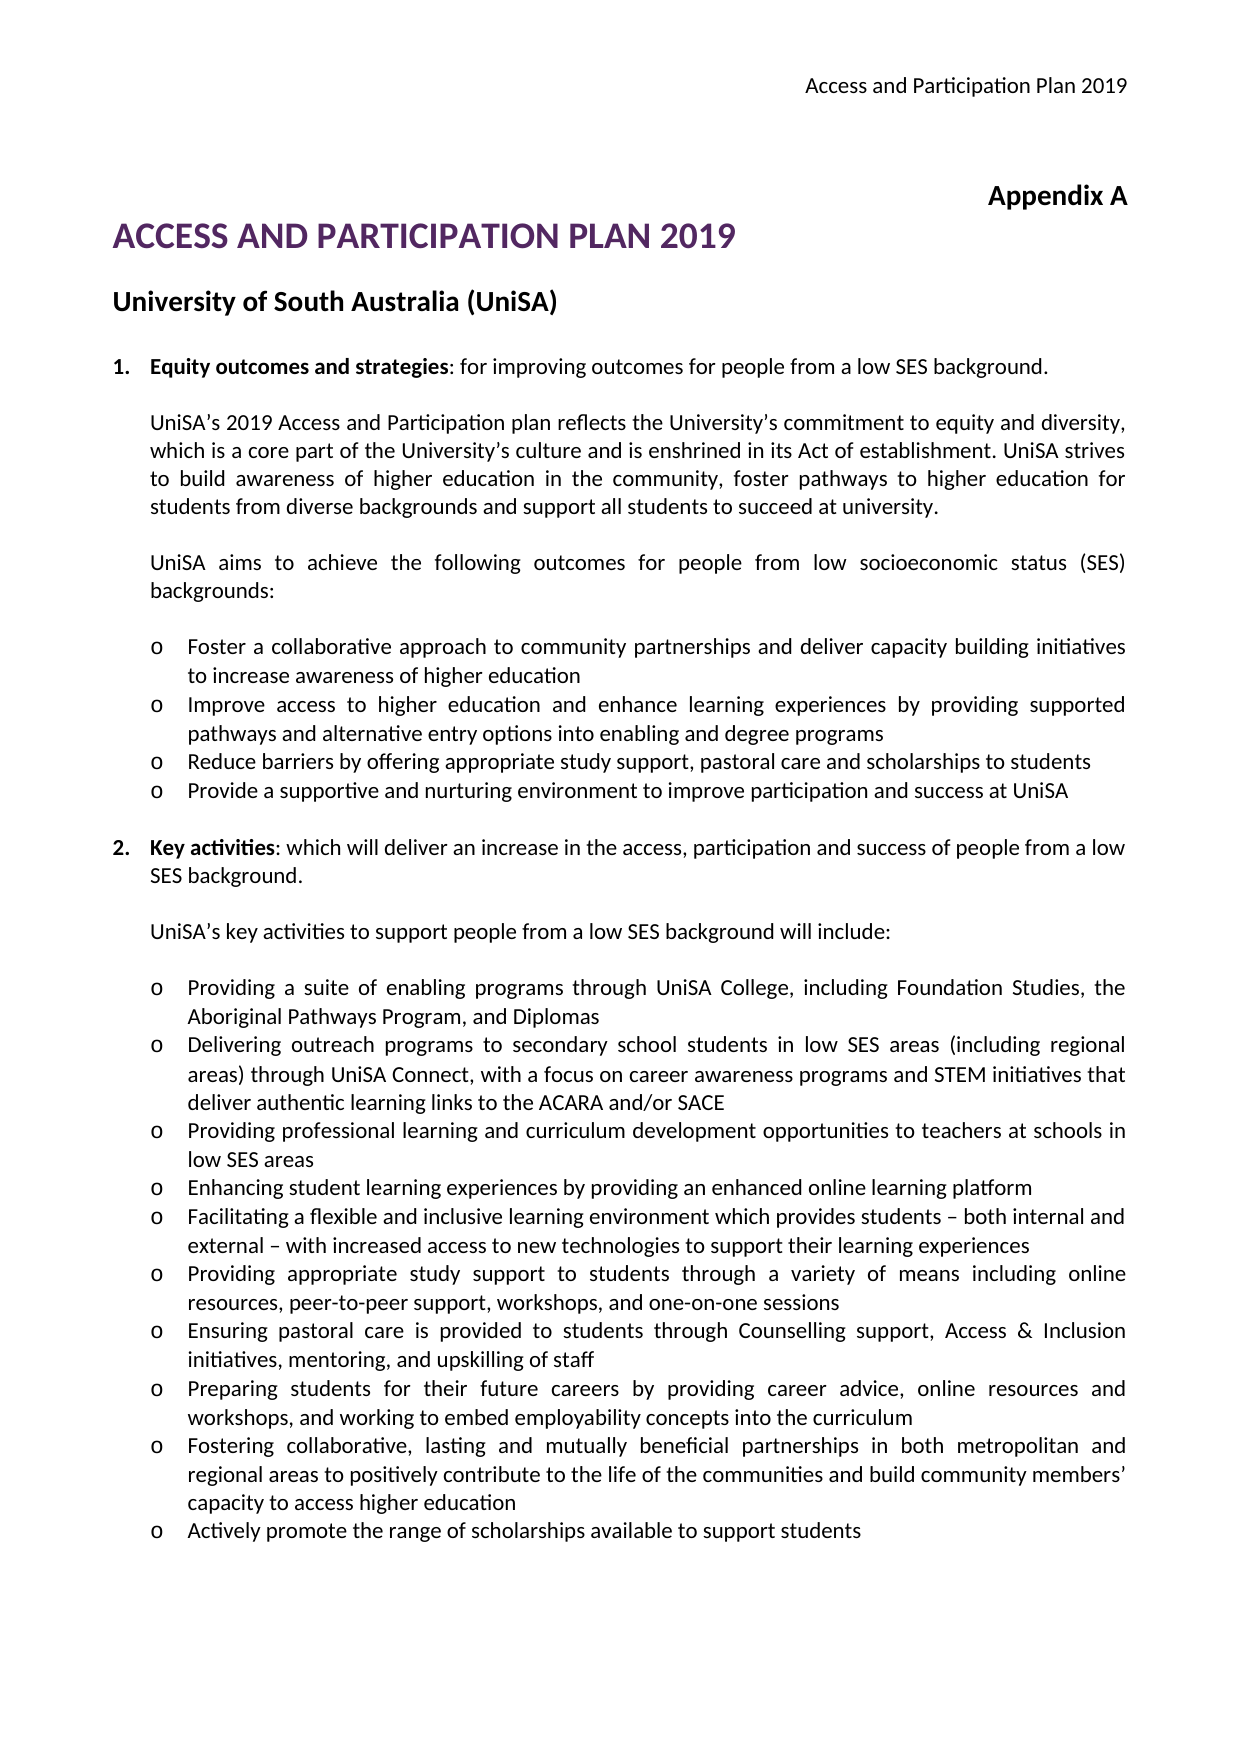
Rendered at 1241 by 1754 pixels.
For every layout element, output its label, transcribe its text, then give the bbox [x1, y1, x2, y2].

list Preparing students for their future careers by providing career advice, online resources and workshops, and working to embed employability concepts into the curriculum [150, 1374, 1128, 1431]
list Equity outcomes and strategies: for improving outcomes for people from a low SES background. [112, 352, 1128, 380]
subtitle ACCESS AND PARTICIPATION PLAN 2019 [112, 212, 1128, 258]
list UniSA’s 2019 Access and Participation plan reflects the University’s commitment to equity and diversity, which is a core part of the University’s culture and is enshrined in its Act of establishment. UniSA strives to build awareness of higher education in the community, foster pathways to higher education for students from diverse backgrounds and support all students to succeed at university. [150, 408, 1128, 520]
list Providing professional learning and curriculum development opportunities to teachers at schools in low SES areas [150, 1116, 1128, 1173]
list Actively promote the range of scholarships available to support students [150, 1516, 1128, 1545]
list Provide a supportive and nurturing environment to improve participation and success at UniSA [150, 776, 1128, 805]
list Providing appropriate study support to students through a variety of means including online resources, peer-to-peer support, workshops, and one-on-one sessions [150, 1259, 1128, 1316]
list Delivering outreach programs to secondary school students in low SES areas (including regional areas) through UniSA Connect, with a focus on career awareness programs and STEM initiatives that deliver authentic learning links to the ACARA and/or SACE [150, 1031, 1128, 1116]
list Foster a collaborative approach to community partnerships and deliver capacity building initiatives to increase awareness of higher education [150, 632, 1128, 690]
list UniSA’s key activities to support people from a low SES background will include: [150, 917, 1128, 945]
list Improve access to higher education and enhance learning experiences by providing supported pathways and alternative entry options into enabling and degree programs [150, 690, 1128, 747]
subtitle University of South Australia (UniSA) [112, 283, 1128, 319]
list Ensuring pastoral care is provided to students through Counselling support, Access & Inclusion initiatives, mentoring, and upskilling of staff [150, 1316, 1128, 1374]
list UniSA aims to achieve the following outcomes for people from low socioeconomic status (SES) backgrounds: [150, 548, 1128, 604]
list Reduce barriers by offering appropriate study support, pastoral care and scholarships to students [150, 747, 1128, 776]
list Providing a suite of enabling programs through UniSA College, including Foundation Studies, the Aboriginal Pathways Program, and Diplomas [150, 973, 1128, 1031]
list Fostering collaborative, lasting and mutually beneficial partnerships in both metropolitan and regional areas to positively contribute to the life of the communities and build community members’ capacity to access higher education [150, 1431, 1128, 1516]
list Enhancing student learning experiences by providing an enhanced online learning platform [150, 1173, 1128, 1202]
list Facilitating a flexible and inclusive learning environment which provides students – both internal and external – with increased access to new technologies to support their learning experiences [150, 1202, 1128, 1259]
list Key activities: which will deliver an increase in the access, participation and success of people from a low SES background. [112, 833, 1128, 889]
subtitle Appendix A [112, 177, 1128, 212]
